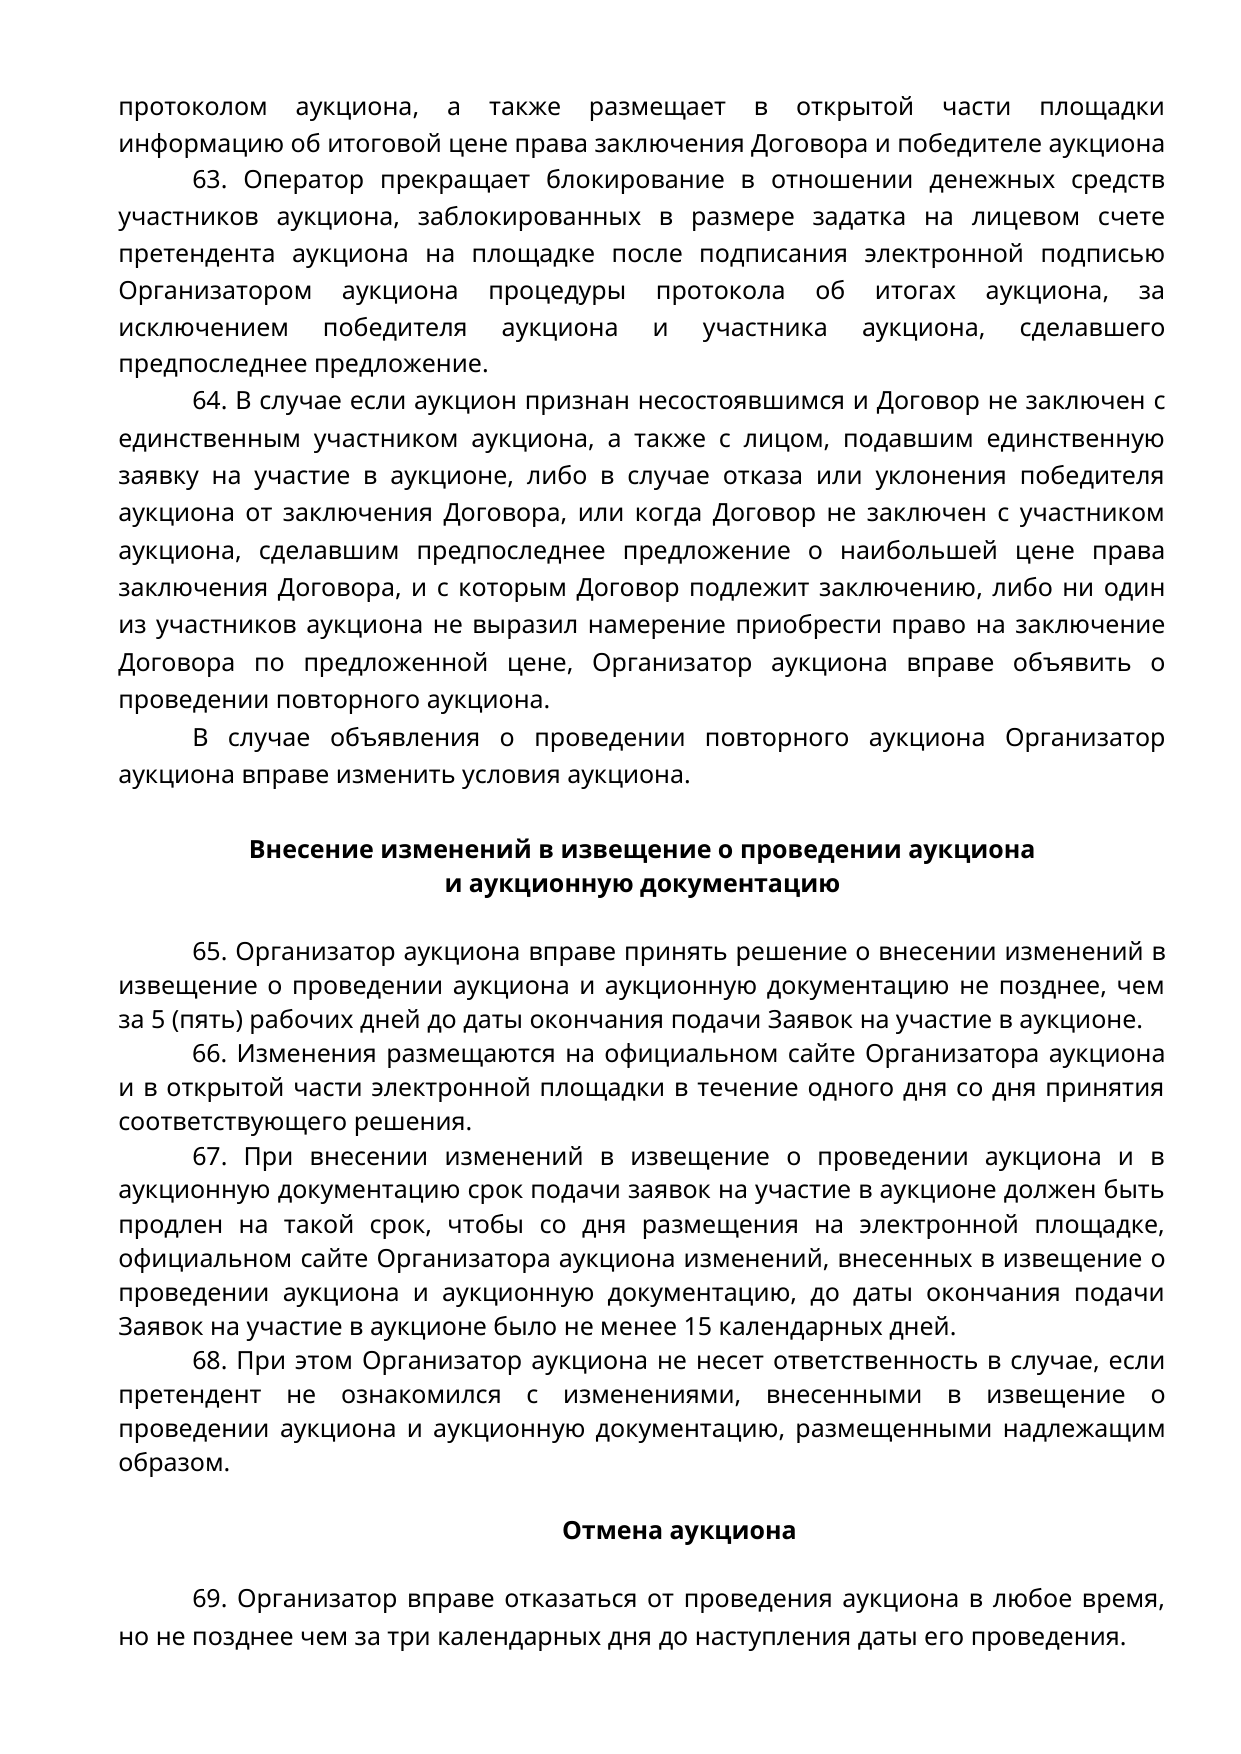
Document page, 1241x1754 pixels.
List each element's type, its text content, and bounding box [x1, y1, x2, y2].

text Внесение изменений в извещение о проведении аукциона [118, 832, 1166, 866]
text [118, 89, 1166, 159]
text 66. Изменения размещаются на официальном сайте Организатора аукциона и в открытой части электронной площадки в течение одного дня со дня принятия соответствующего решения. [118, 1036, 1166, 1138]
text 63. Оператор прекращает блокирование в отношении денежных средств участников аукциона, заблокированных в размере задатка на лицевом счете претендента аукциона на площадке после подписания электронной подписью Организатором аукциона процедуры протокола об итогах аукциона, за исключением победителя аукциона и участника аукциона, сделавшего предпоследнее предложение. [118, 162, 1166, 380]
text Отмена аукциона [118, 1513, 1166, 1547]
text 69. Организатор вправе отказаться от проведения аукциона в любое время, но не позднее чем за три календарных дня до наступления даты его проведения. [118, 1581, 1166, 1652]
text 68. При этом Организатор аукциона не несет ответственность в случае, если претендент не ознакомился с изменениями, внесенными в извещение о проведении аукциона и аукционную документацию, размещенными надлежащим образом. [118, 1342, 1166, 1479]
text 65. Организатор аукциона вправе принять решение о внесении изменений в извещение о проведении аукциона и аукционную документацию не позднее, чем за 5 (пять) рабочих дней до даты окончания подачи Заявок на участие в аукционе. [118, 934, 1166, 1036]
text 67. При внесении изменений в извещение о проведении аукциона и в аукционную документацию срок подачи заявок на участие в аукционе должен быть продлен на такой срок, чтобы со дня размещения на электронной площадке, официальном сайте Организатора аукциона изменений, внесенных в извещение о проведении аукциона и аукционную документацию, до даты окончания подачи Заявок на участие в аукционе было не менее 15 календарных дней. [118, 1138, 1166, 1342]
text и аукционную документацию [118, 866, 1166, 900]
text В случае объявления о проведении повторного аукциона Организатор аукциона вправе изменить условия аукциона. [118, 719, 1166, 791]
text 64. В случае если аукцион признан несостоявшимся и Договор не заключен с единственным участником аукциона, а также с лицом, подавшим единственную заявку на участие в аукционе, либо в случае отказа или уклонения победителя аукциона от заключения Договора, или когда Договор не заключен с участником аукциона, сделавшим предпоследнее предложение о наибольшей цене права заключения Договора, и с которым Договор подлежит заключению, либо ни один из участников аукциона не выразил намерение приобрести право на заключение Договора по предложенной цене, Организатор аукциона вправе объявить о проведении повторного аукциона. [118, 383, 1166, 716]
